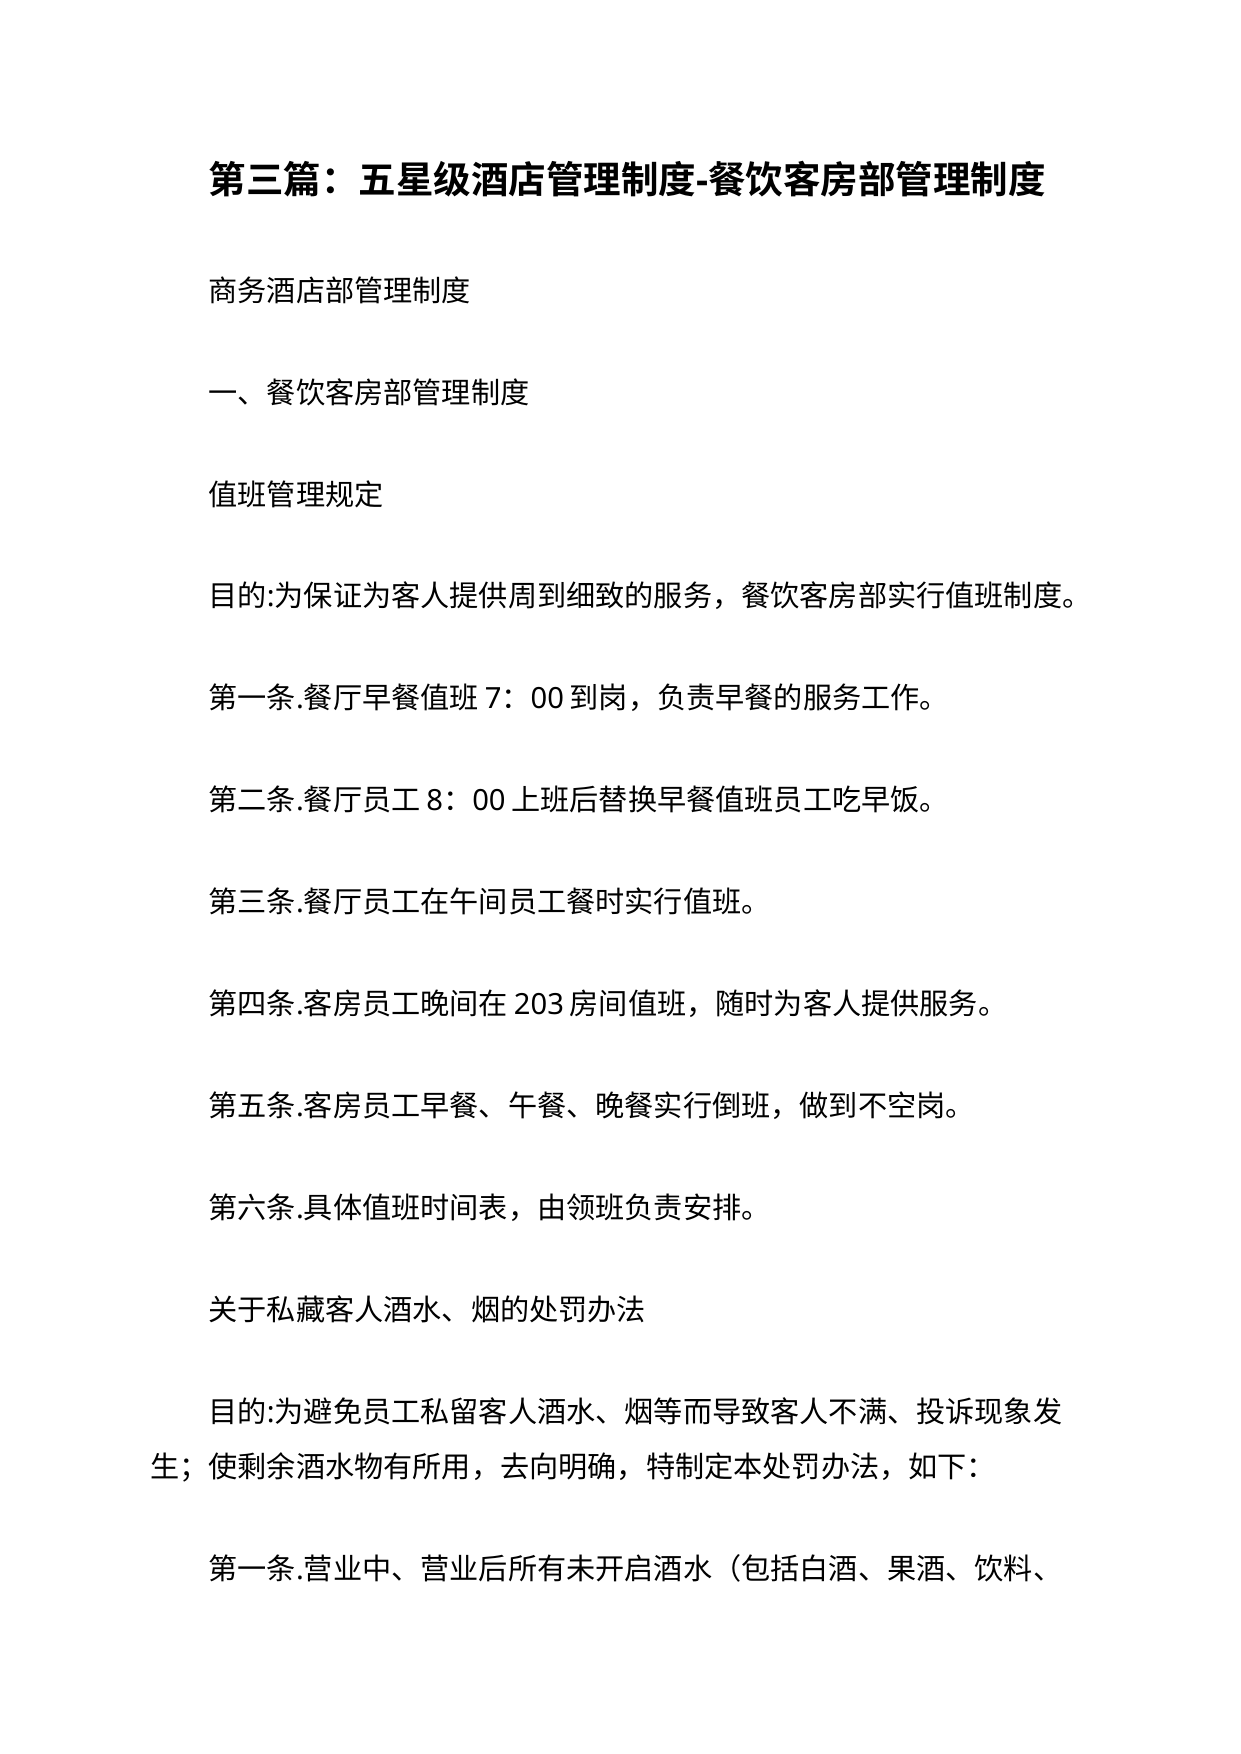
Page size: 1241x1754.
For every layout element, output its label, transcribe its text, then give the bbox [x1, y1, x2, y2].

text 关于私藏客人酒水、烟的处罚办法 [150, 1287, 1090, 1329]
text 商务酒店部管理制度 [150, 268, 1090, 310]
text 第三条.餐厅员工在午间员工餐时实行值班。 [150, 879, 1090, 921]
text 第五条.客房员工早餐、午餐、晚餐实行倒班，做到不空岗。 [150, 1083, 1090, 1125]
text 值班管理规定 [150, 471, 1090, 513]
text 第二条.餐厅员工8：00上班后替换早餐值班员工吃早饭。 [150, 777, 1090, 819]
text 第一条.餐厅早餐值班7：00到岗，负责早餐的服务工作。 [150, 675, 1090, 717]
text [150, 1545, 1090, 1588]
text 一、餐饮客房部管理制度 [150, 369, 1090, 412]
text 第六条.具体值班时间表，由领班负责安排。 [150, 1185, 1090, 1227]
text 目的:为保证为客人提供周到细致的服务，餐饮客房部实行值班制度。 [150, 573, 1090, 615]
text 第三篇：五星级酒店管理制度-餐饮客房部管理制度 [150, 150, 1090, 204]
text 目的:为避免员工私留客人酒水、烟等而导致客人不满、投诉现象发生；使剩余酒水物有所用，去向明确，特制定本处罚办法，如下： [150, 1388, 1090, 1486]
text 第四条.客房员工晚间在203房间值班，随时为客人提供服务。 [150, 981, 1090, 1023]
